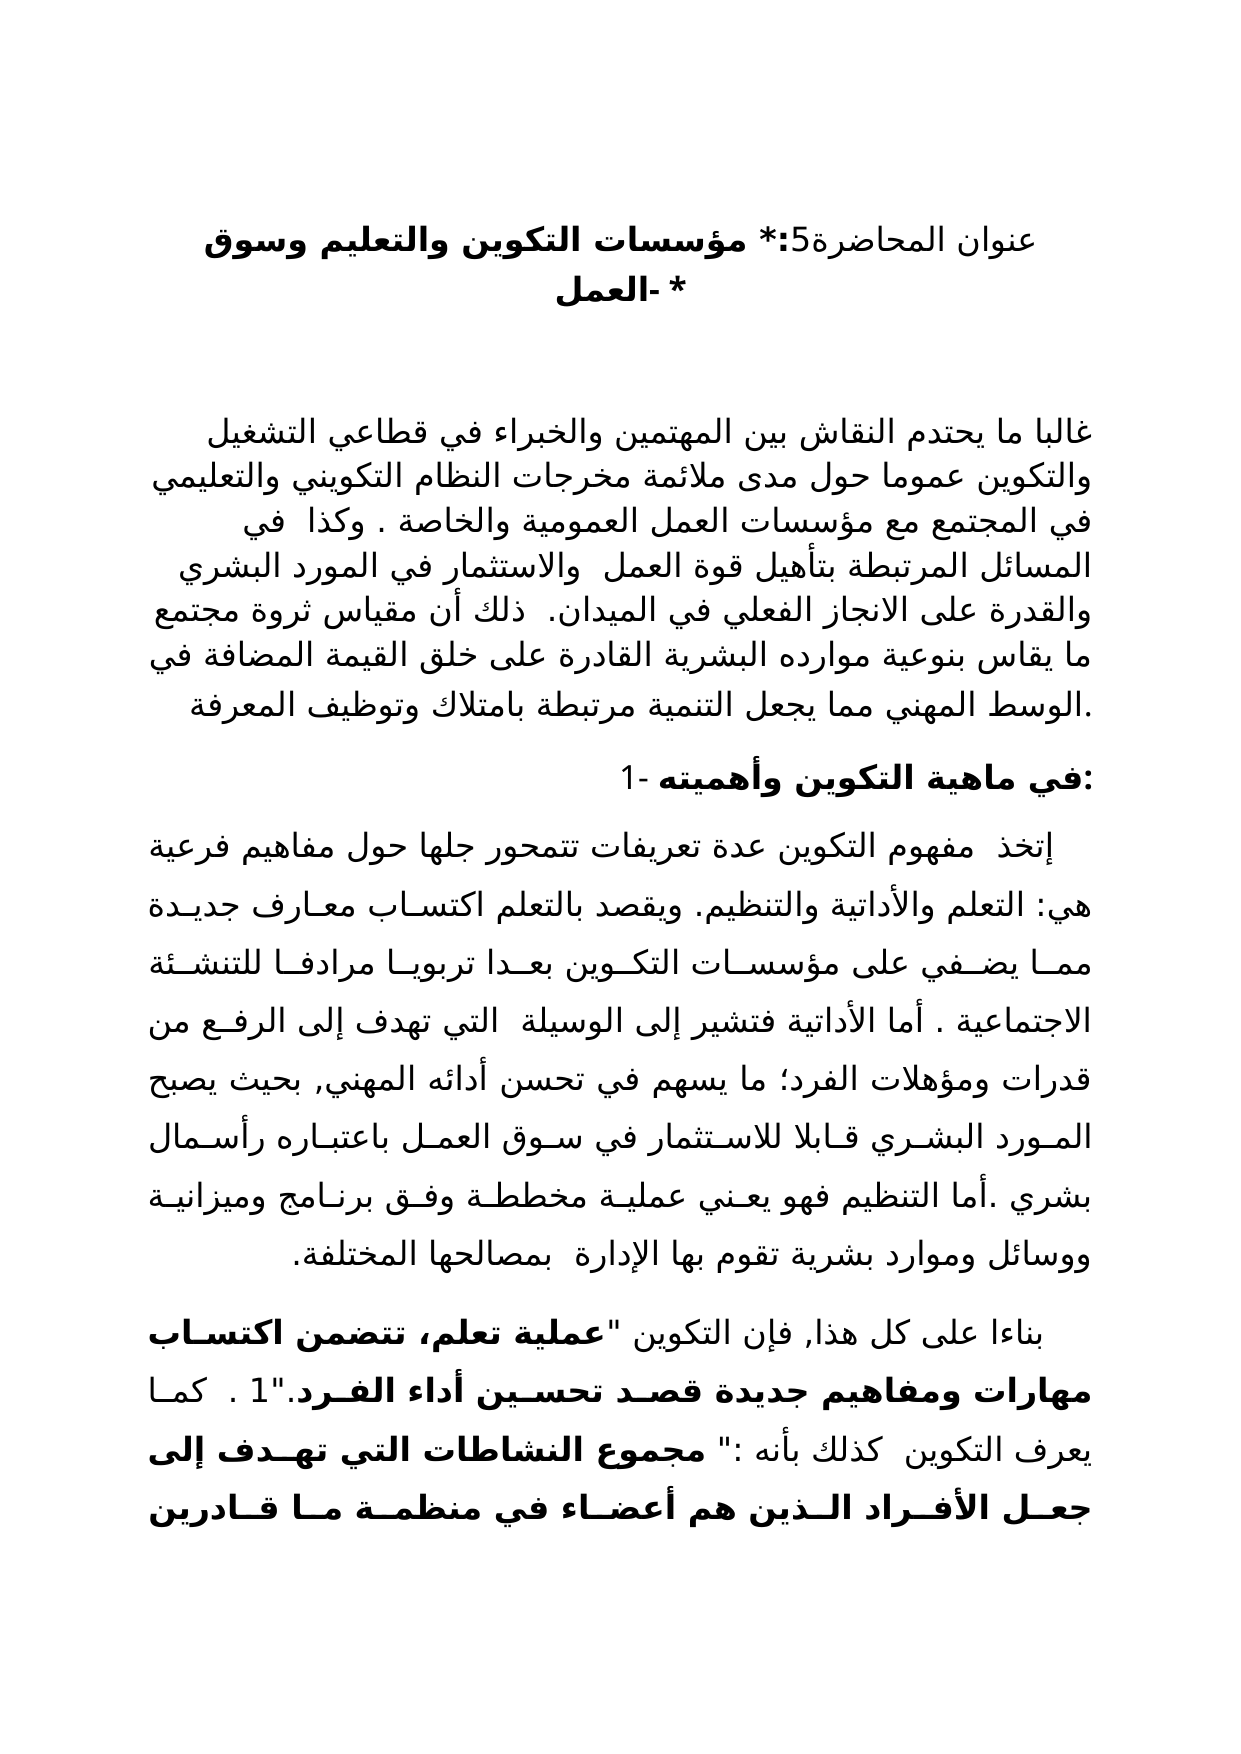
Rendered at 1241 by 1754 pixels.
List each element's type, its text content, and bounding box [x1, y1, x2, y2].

text إتخذ مفهوم التكوين عدة تعريفات تتمحور جلها حول مفاهيم فرعية هي: التعلم والأداتية والتنظيم. ويقصد بالتعلم اكتساب معارف جديدة مما يضفي على مؤسسات التكوين بعدا تربويا مرادفا للتنشئة الاجتماعية . أما الأداتية فتشير إلى الوسيلة التي تهدف إلى الرفع من قدرات ومؤهلات الفرد؛ ما يسهم في تحسن أدائه المهني, بحيث يصبح المورد البشري قابلا للاستثمار في سوق العمل باعتباره رأسمال بشري .أما التنظيم فهو يعني عملية مخططة وفق برنامج وميزانية ووسائل وموارد بشرية تقوم بها الإدارة بمصالحها المختلفة. [148, 827, 1093, 1273]
text 1- في ماهية التكوين وأهميته: [148, 754, 1093, 799]
text غالبا ما يحتدم النقاش بين المهتمين والخبراء في قطاعي التشغيل والتكوين عموما حول مدى ملائمة مخرجات النظام التكويني والتعليمي في المجتمع مع مؤسسات العمل العمومية والخاصة . وكذا في المسائل المرتبطة بتأهيل قوة العمل والاستثمار في المورد البشري والقدرة على الانجاز الفعلي في الميدان. ذلك أن مقياس ثروة مجتمع ما يقاس بنوعية موارده البشرية القادرة على خلق القيمة المضافة في الوسط المهني مما يجعل التنمية مرتبطة بامتلاك وتوظيف المعرفة. [148, 412, 1093, 726]
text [148, 1313, 1093, 1527]
text عنوان المحاضرة5:* مؤسسات التكوين والتعليم وسوق العمل- * [148, 221, 1093, 312]
